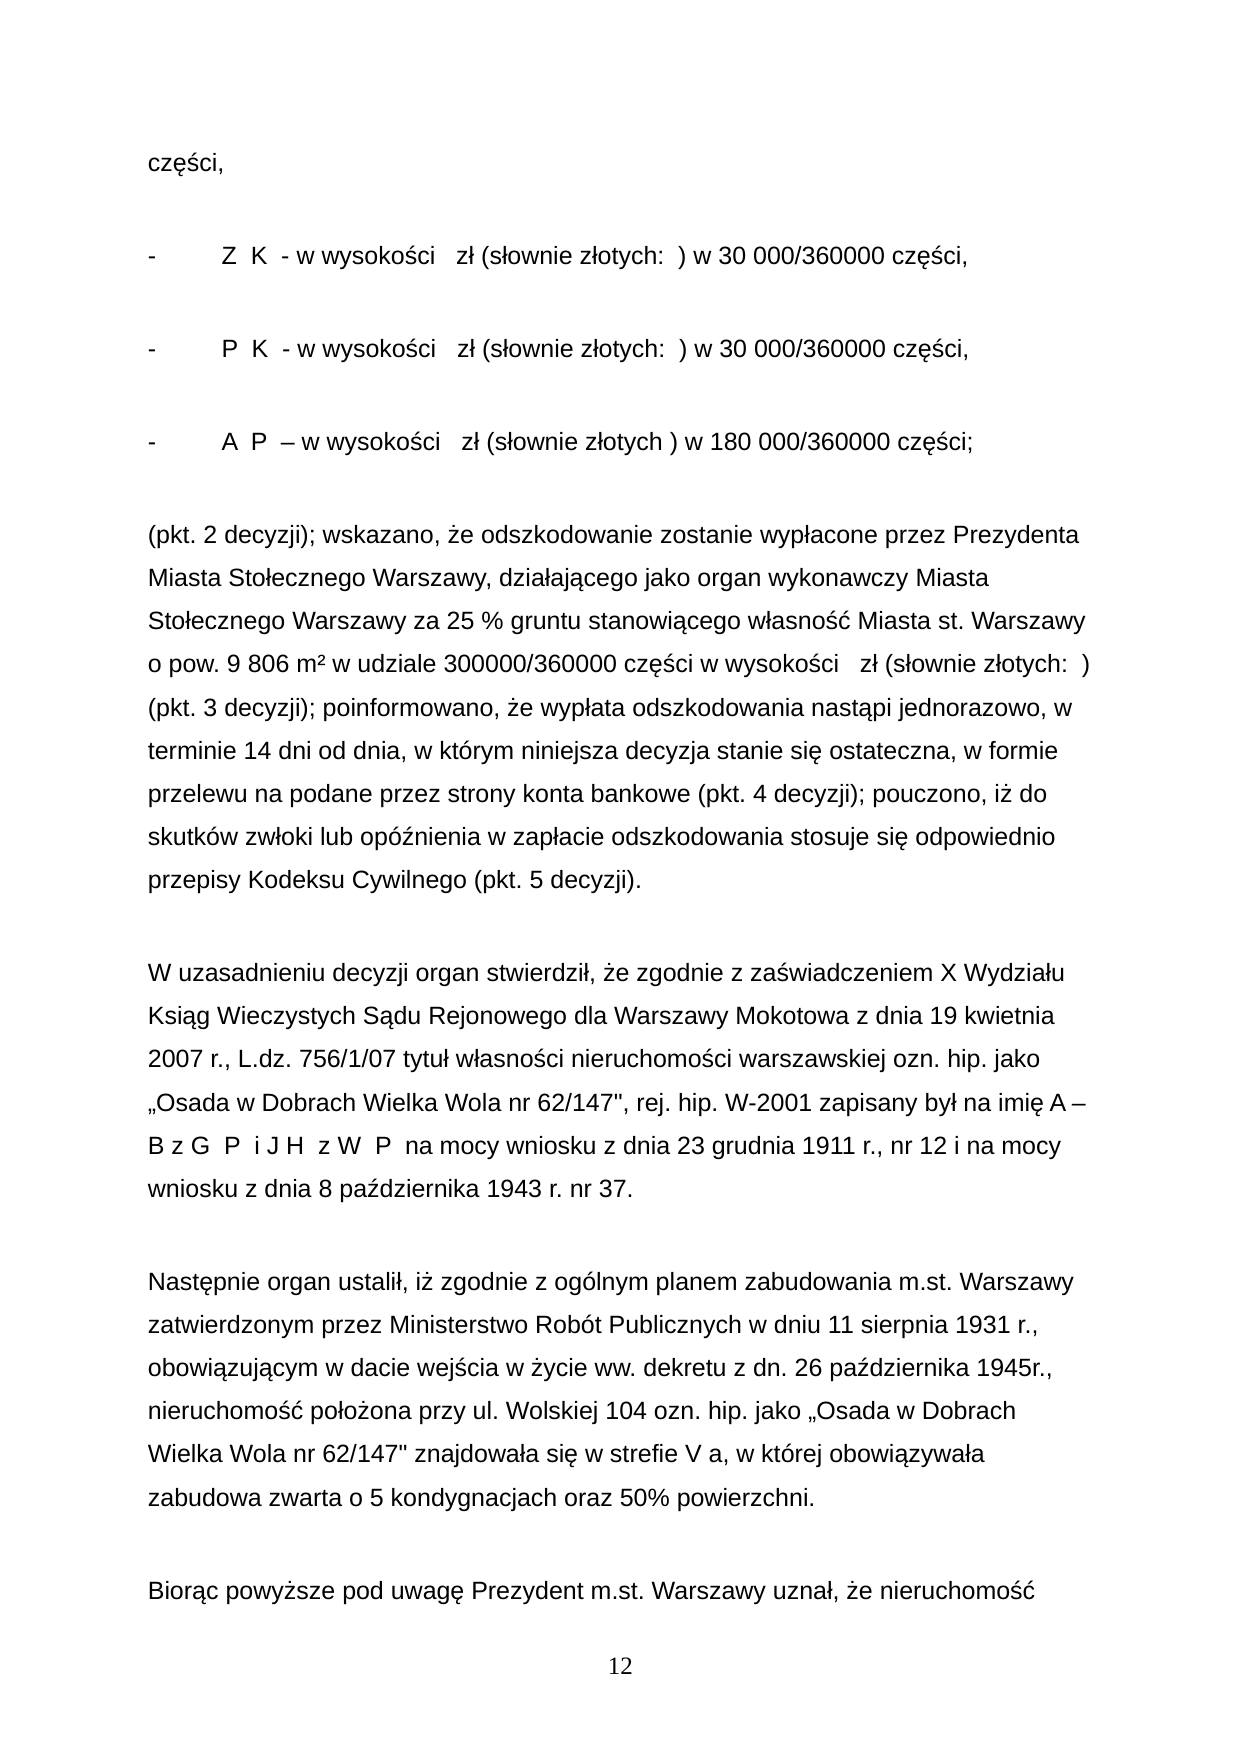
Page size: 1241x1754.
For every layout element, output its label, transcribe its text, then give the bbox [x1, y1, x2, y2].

text W uzasadnieniu decyzji organ stwierdził, że zgodnie z zaświadczeniem X Wydziału Ksiąg Wieczystych Sądu Rejonowego dla Warszawy Mokotowa z dnia 19 kwietnia 2007 r., L.dz. 756/1/07 tytuł własności nieruchomości warszawskiej ozn. hip. jako „Osada w Dobrach Wielka Wola nr 62/147", rej. hip. W-2001 zapisany był na imię A – B z G P i J H z W P na mocy wniosku z dnia 23 grudnia 1911 r., nr 12 i na mocy wniosku z dnia 8 października 1943 r. nr 37. [148, 958, 1093, 1203]
text - P K - w wysokości zł (słownie złotych: ) w 30 000/360000 części, [148, 334, 1093, 363]
text (pkt. 2 decyzji); wskazano, że odszkodowanie zostanie wypłacone przez Prezydenta Miasta Stołecznego Warszawy, działającego jako organ wykonawczy Miasta Stołecznego Warszawy za 25 % gruntu stanowiącego własność Miasta st. Warszawy o pow. 9 806 m² w udziale 300000/360000 części w wysokości zł (słownie złotych: ) (pkt. 3 decyzji); poinformowano, że wypłata odszkodowania nastąpi jednorazowo, w terminie 14 dni od dnia, w którym niniejsza decyzja stanie się ostateczna, w formie przelewu na podane przez strony konta bankowe (pkt. 4 decyzji); pouczono, iż do skutków zwłoki lub opóźnienia w zapłacie odszkodowania stosuje się odpowiednio przepisy Kodeksu Cywilnego (pkt. 5 decyzji). [148, 520, 1093, 894]
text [148, 1576, 1093, 1604]
text Następnie organ ustalił, iż zgodnie z ogólnym planem zabudowania m.st. Warszawy zatwierdzonym przez Ministerstwo Robót Publicznych w dniu 11 sierpnia 1931 r., obowiązującym w dacie wejścia w życie ww. dekretu z dn. 26 października 1945r., nieruchomość położona przy ul. Wolskiej 104 ozn. hip. jako „Osada w Dobrach Wielka Wola nr 62/147" znajdowała się w strefie V a, w której obowiązywała zabudowa zwarta o 5 kondygnacjach oraz 50% powierzchni. [148, 1267, 1093, 1511]
text - Z K - w wysokości zł (słownie złotych: ) w 30 000/360000 części, [148, 241, 1093, 269]
text - A P – w wysokości zł (słownie złotych ) w 180 000/360000 części; [148, 427, 1093, 456]
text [148, 148, 1093, 176]
